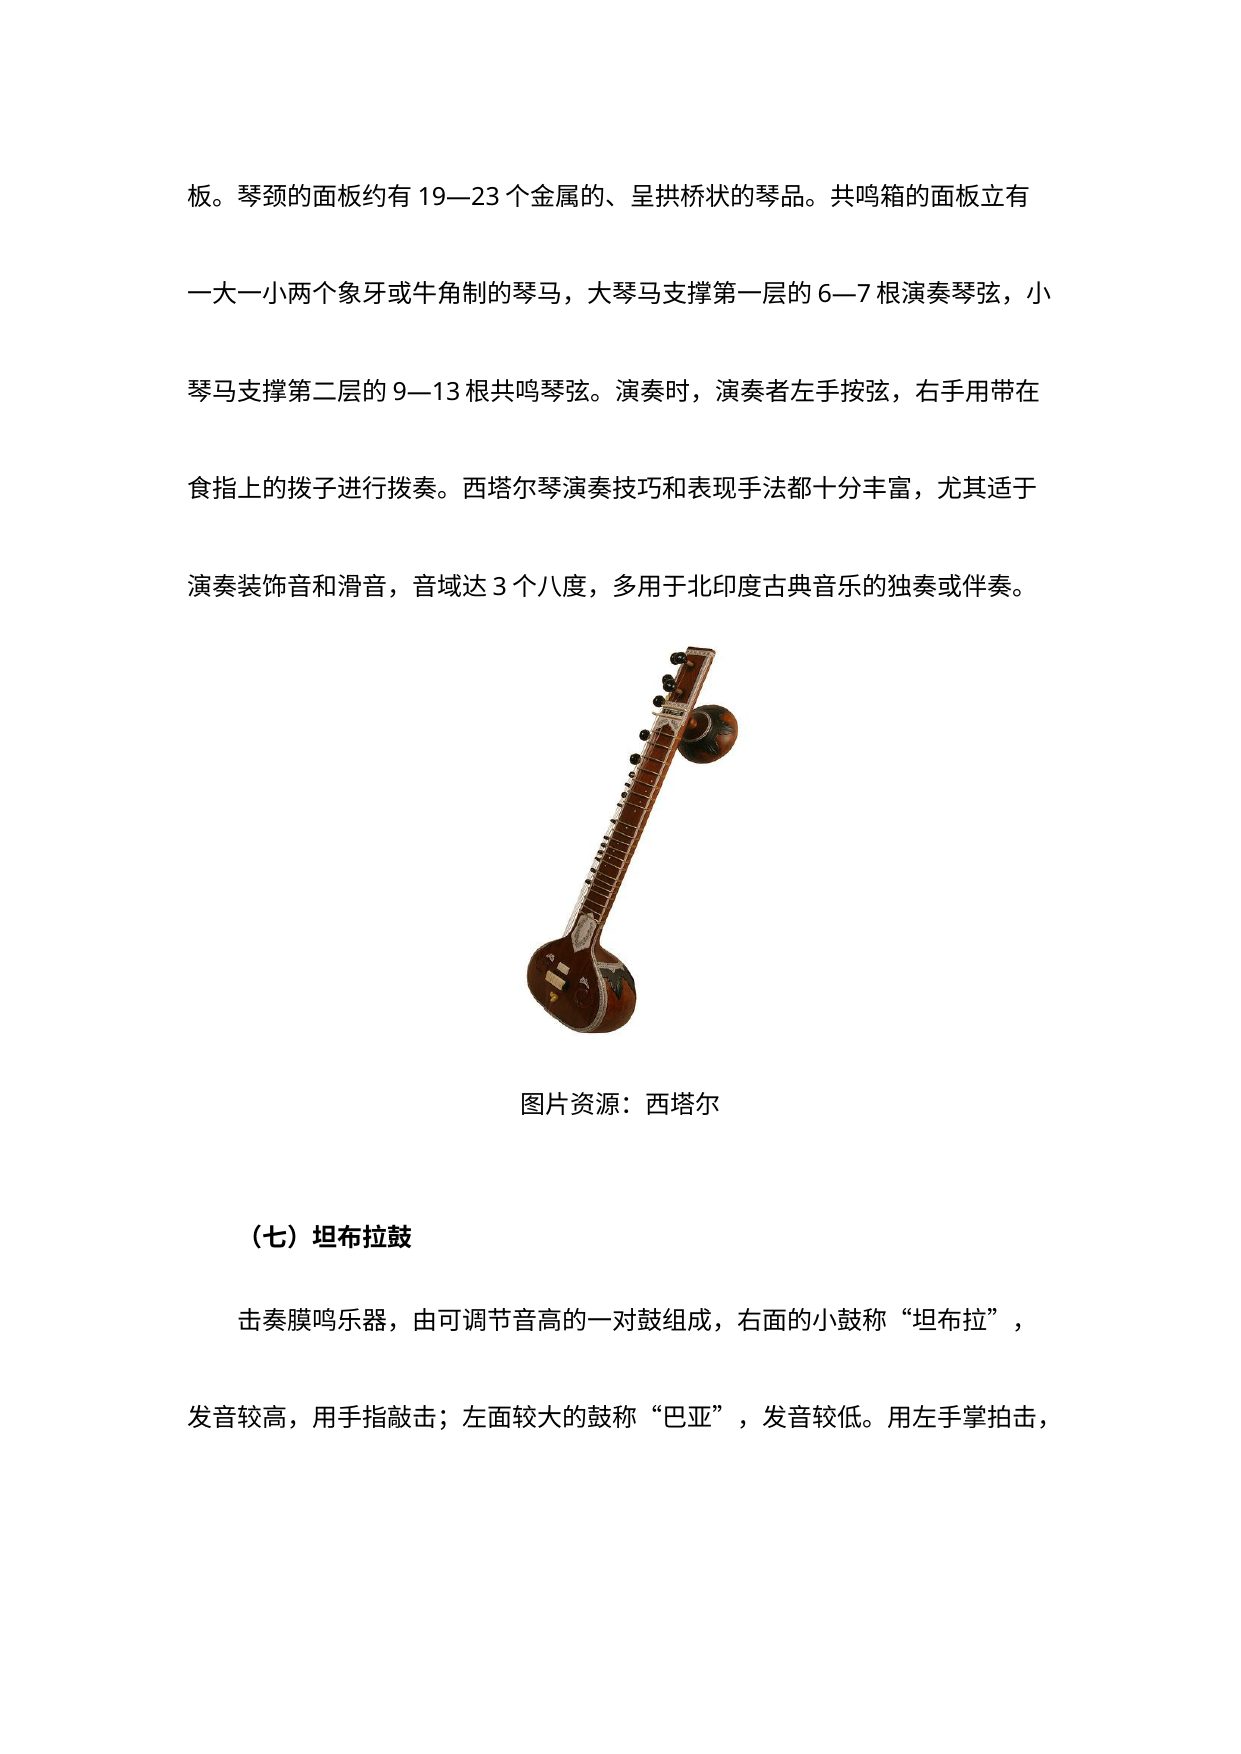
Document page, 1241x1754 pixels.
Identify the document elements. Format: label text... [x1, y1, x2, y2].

text （七）坦布拉鼓 [187, 1203, 1053, 1268]
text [187, 162, 1053, 617]
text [187, 1286, 1053, 1448]
text 图片资源：西塔尔 [187, 1070, 1053, 1135]
picture [493, 635, 797, 1046]
